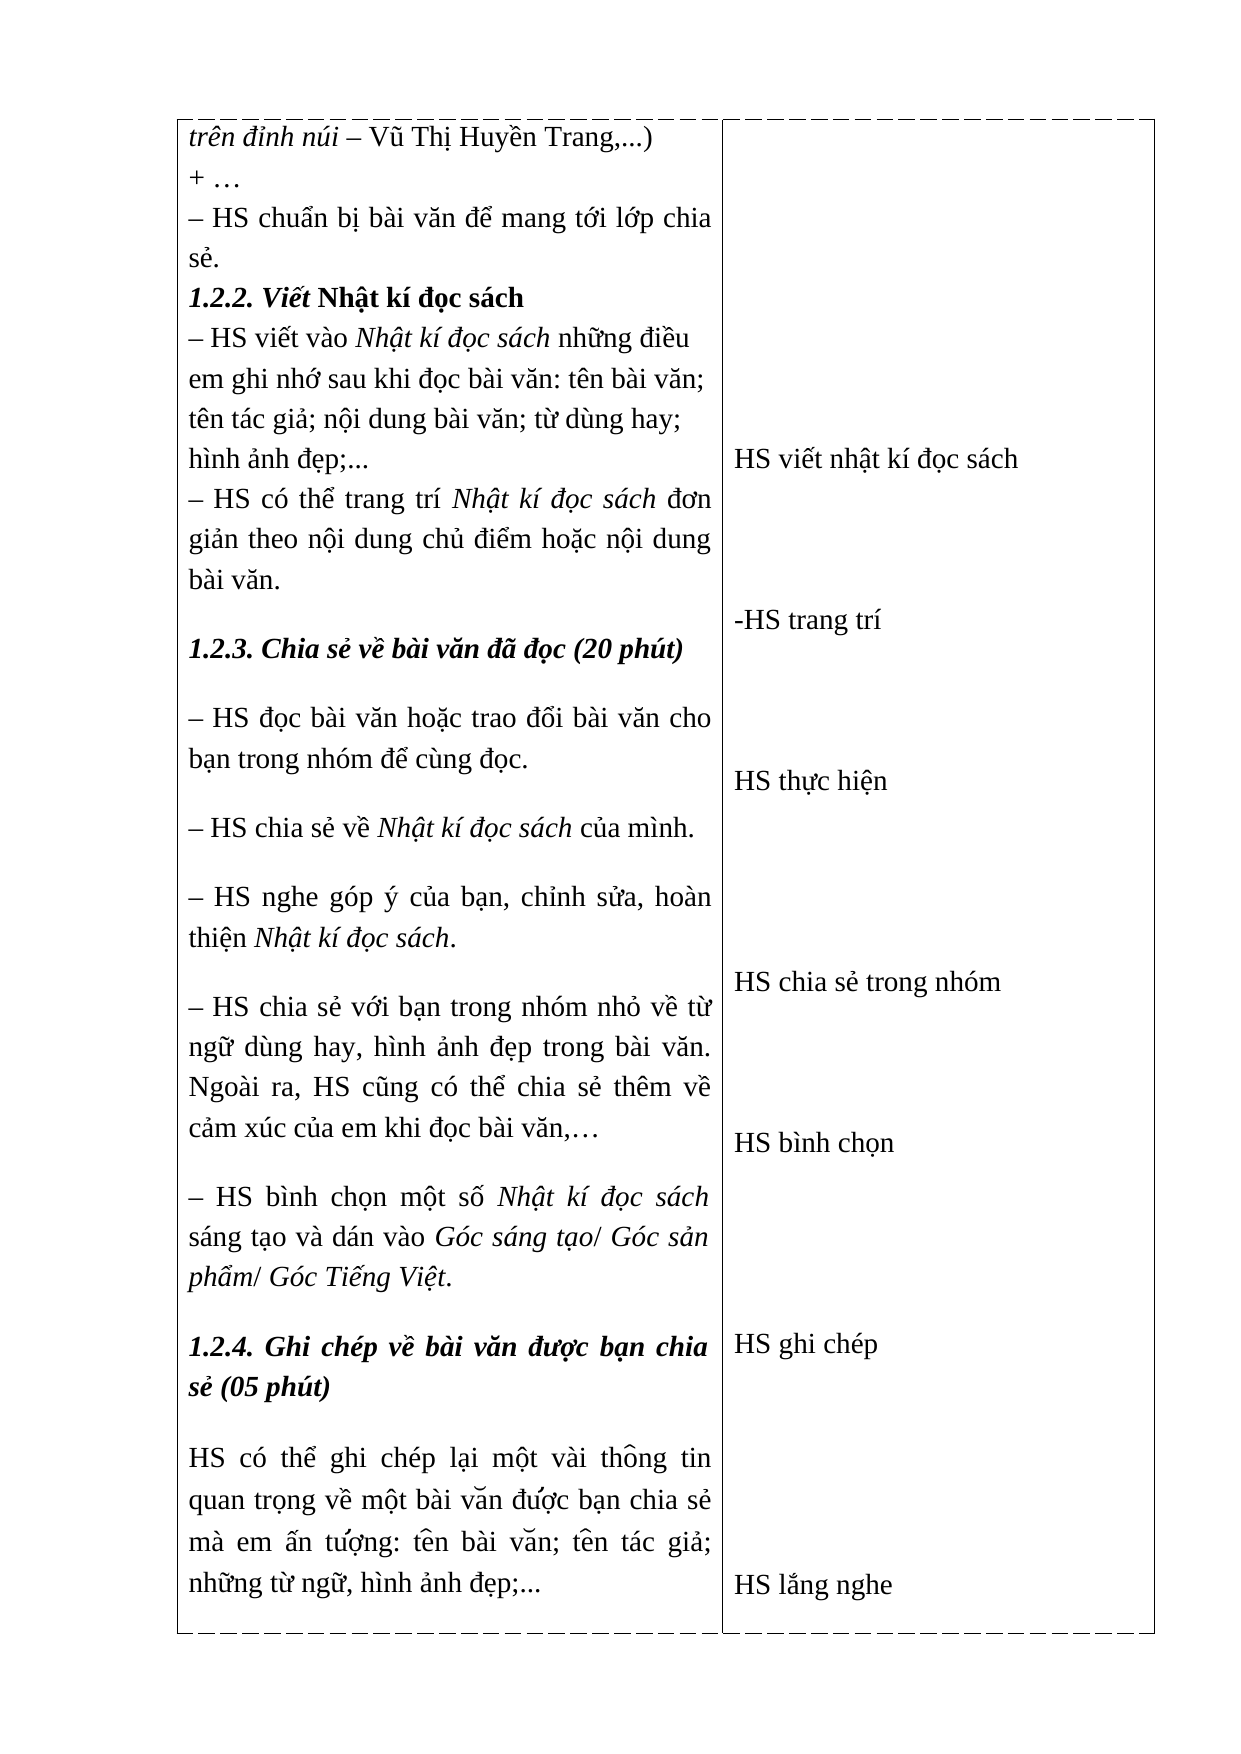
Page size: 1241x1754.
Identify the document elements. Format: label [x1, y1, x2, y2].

table_cell [723, 119, 1154, 1633]
table_cell [178, 119, 722, 1633]
